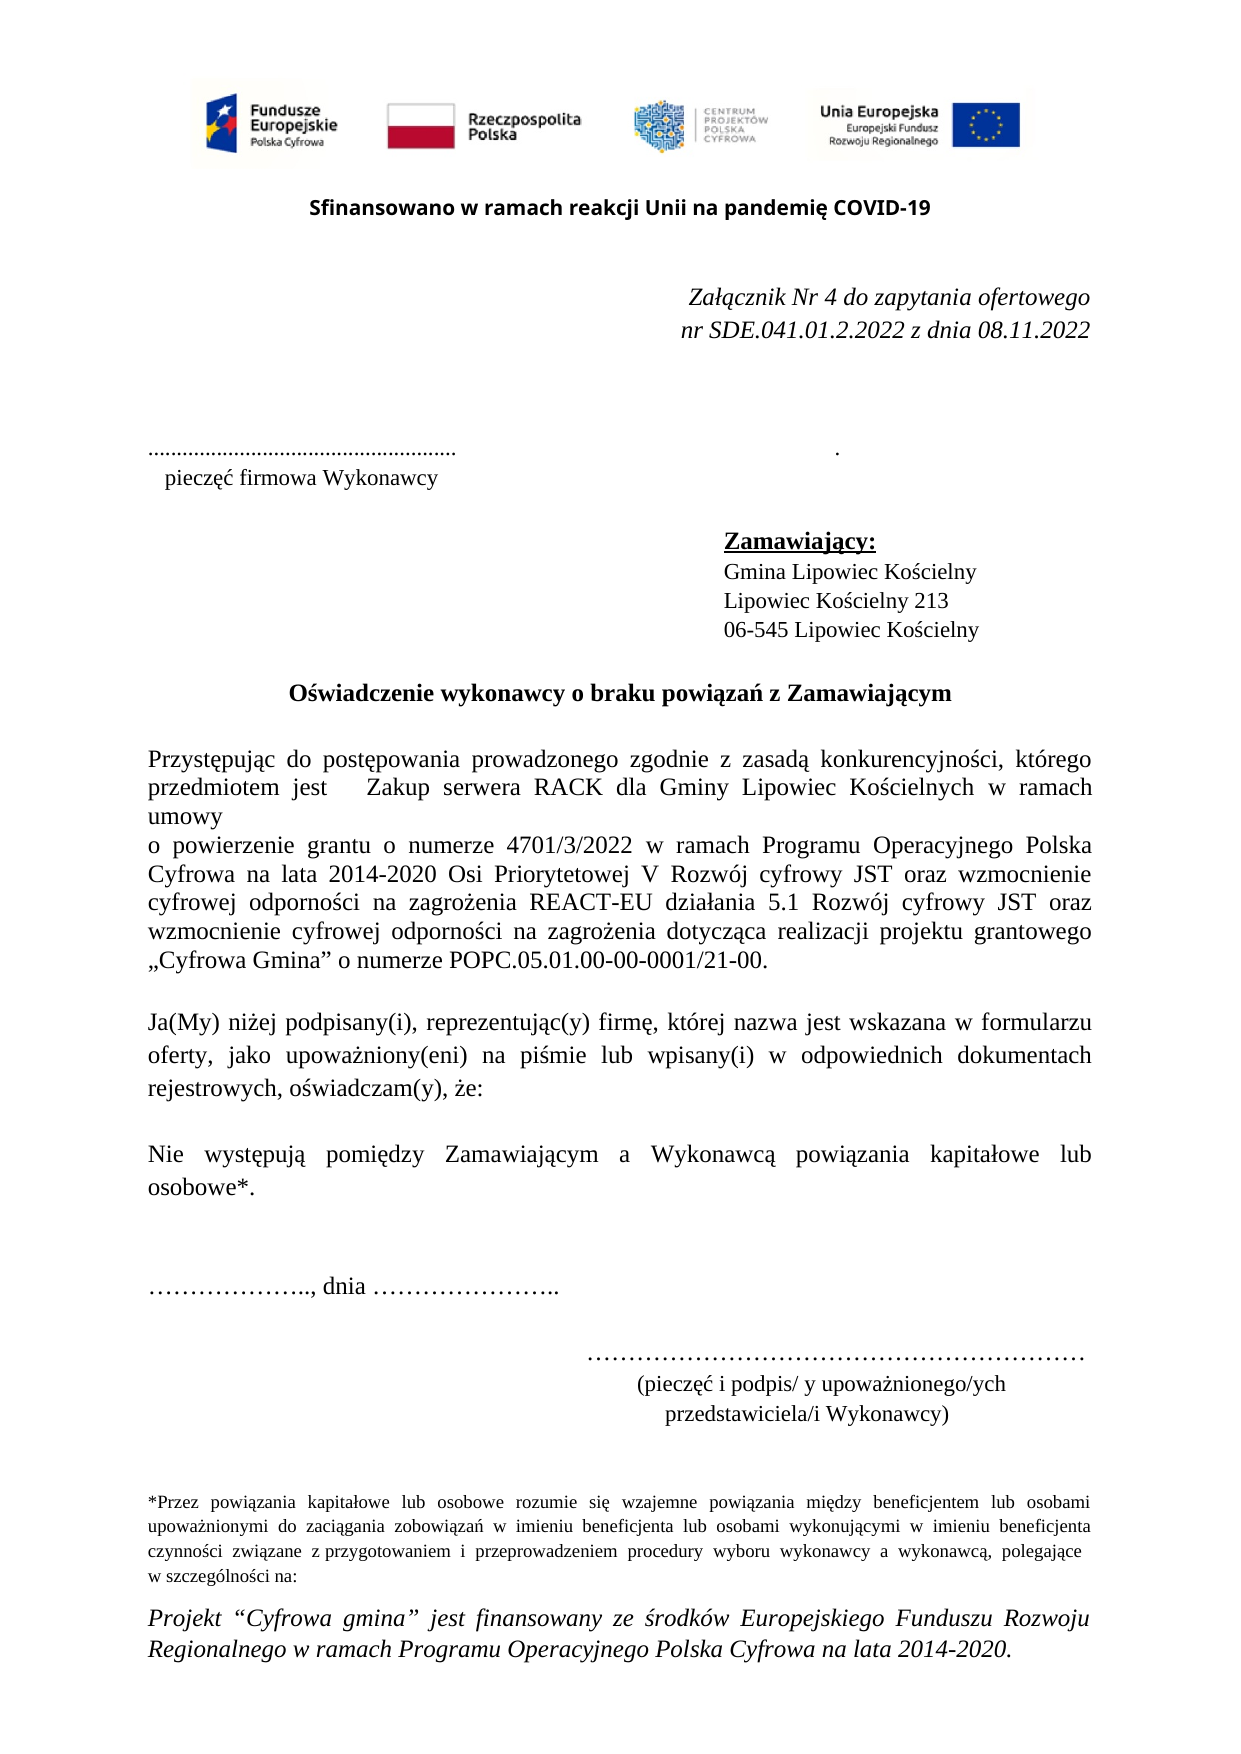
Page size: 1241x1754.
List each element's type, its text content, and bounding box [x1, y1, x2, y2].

text Oświadczenie wykonawcy o braku powiązań z Zamawiającym [148, 678, 1093, 706]
text Nie występują pomiędzy Zamawiającym a Wykonawcą powiązania kapitałowe lub osobowe*. [148, 1139, 1093, 1201]
text Gmina Lipowiec Kościelny [723, 558, 1093, 584]
text Załącznik Nr 4 do zapytania ofertowego [148, 282, 1093, 311]
text 06-545 Lipowiec Kościelny [723, 616, 1093, 642]
text …………………………………………………… [523, 1337, 1093, 1366]
text nr SDE.041.01.2.2022 z dnia 08.11.2022 [148, 315, 1093, 344]
text ……………….., dnia ………………….. [148, 1271, 1093, 1300]
text ...................................................... . [148, 434, 1093, 461]
text pieczęć firmowa Wykonawcy [148, 464, 1093, 491]
picture [147, 73, 1093, 193]
text (pieczęć i podpis/ y upoważnionego/ych [443, 1370, 1093, 1396]
text przedstawiciela/i Wykonawcy) [443, 1400, 1093, 1427]
text *Przez powiązania kapitałowe lub osobowe rozumie się wzajemne powiązania między beneficjentem lub osobami upoważnionymi do zaciągania zobowiązań w imieniu beneficjenta lub osobami wykonującymi w imieniu beneficjenta czynności związane z przygotowaniem i przeprowadzeniem procedury wyboru wykonawcy a wykonawcą, polegające w szczególności na: [148, 1491, 1093, 1587]
text Przystępując do postępowania prowadzonego zgodnie z zasadą konkurencyjności, którego przedmiotem jest Zakup serwera RACK dla Gminy Lipowiec Kościelnych w ramach umowy o powierzenie grantu o numerze 4701/3/2022 w ramach Programu Operacyjnego Polska Cyfrowa na lata 2014-2020 Osi Priorytetowej V Rozwój cyfrowy JST oraz wzmocnienie cyfrowej odporności na zagrożenia REACT-EU działania 5.1 Rozwój cyfrowy JST oraz wzmocnienie cyfrowej odporności na zagrożenia dotycząca realizacji projektu grantowego „Cyfrowa Gmina” o numerze POPC.05.01.00-00-0001/21-00. [148, 744, 1093, 974]
text Lipowiec Kościelny 213 [723, 587, 1093, 613]
text Ja(My) niżej podpisany(i), reprezentując(y) firmę, której nazwa jest wskazana w formularzu oferty, jako upoważniony(eni) na piśmie lub wpisany(i) w odpowiednich dokumentach rejestrowych, oświadczam(y), że: [148, 1007, 1093, 1102]
text Zamawiający: [723, 526, 1093, 555]
